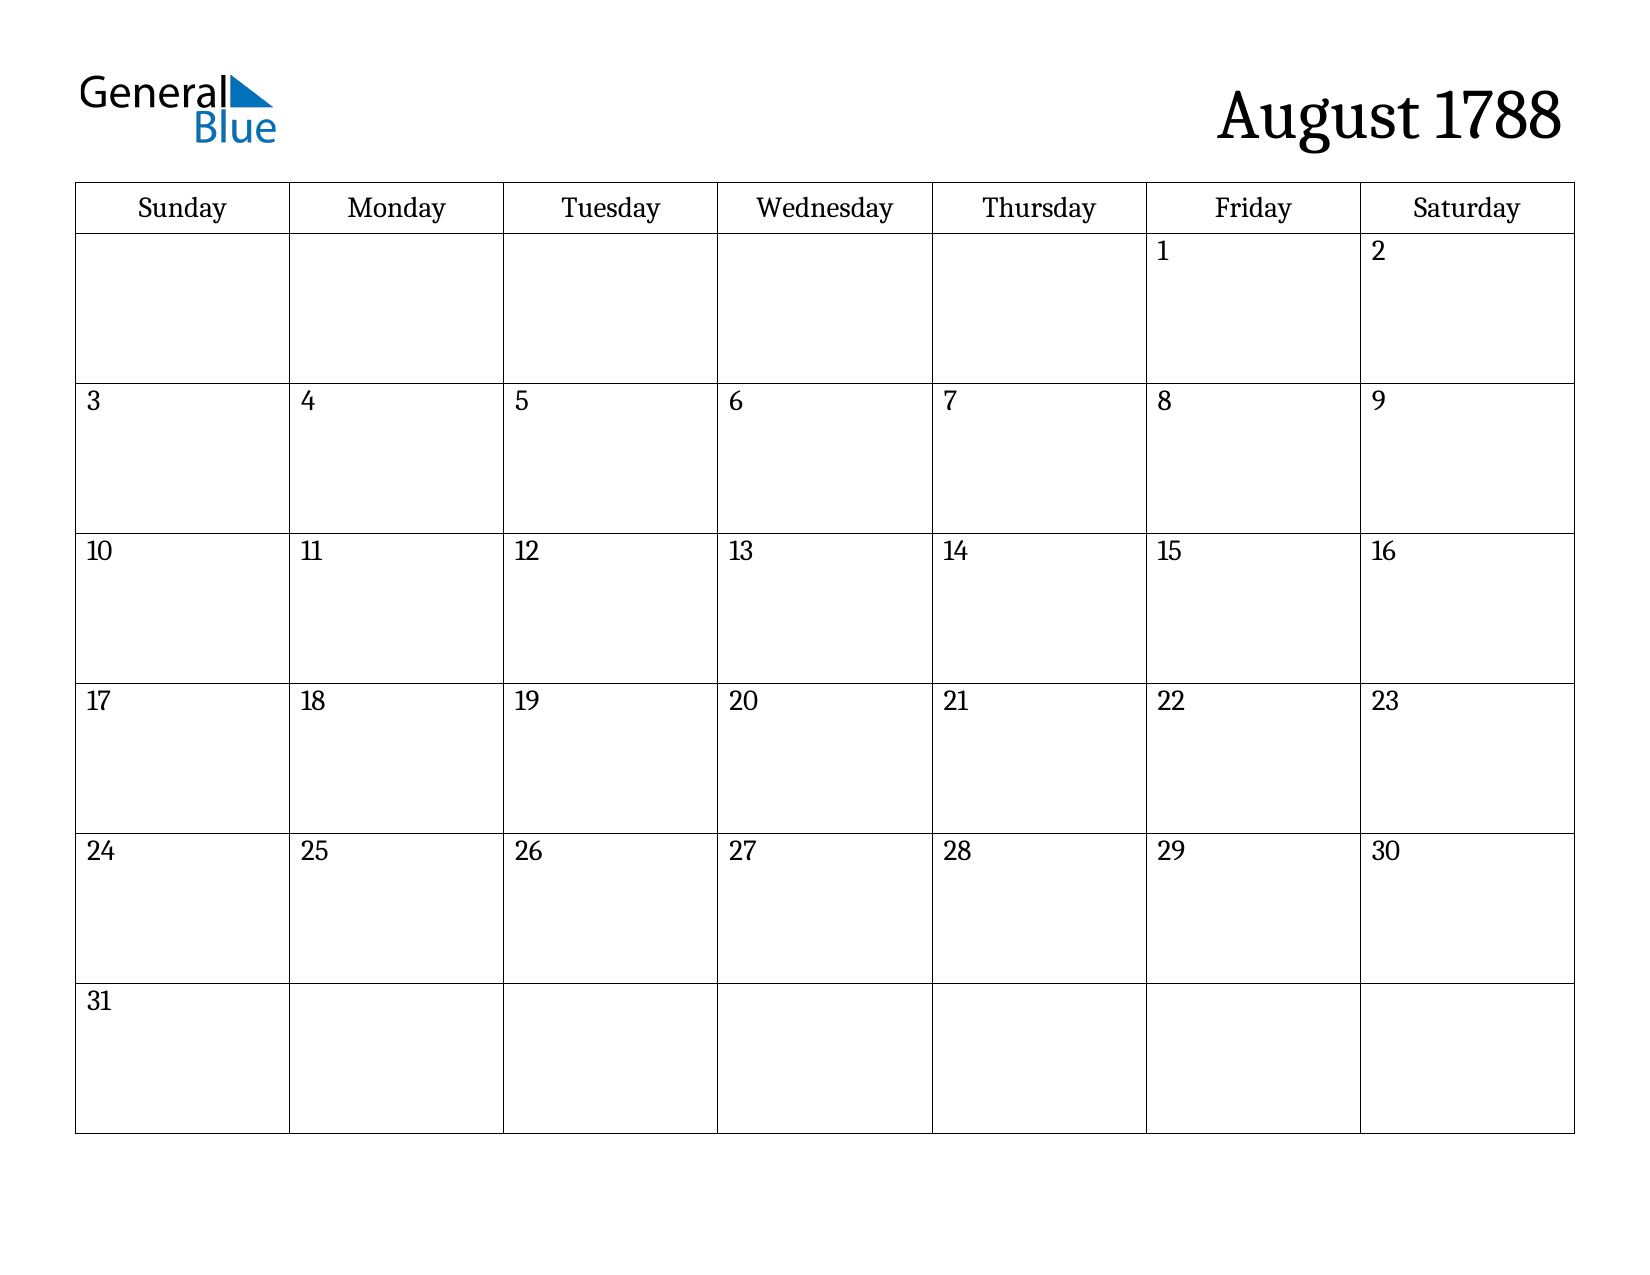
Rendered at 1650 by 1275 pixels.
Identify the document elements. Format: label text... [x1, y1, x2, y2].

table_cell [76, 1018, 289, 1133]
table_cell 30 [1361, 834, 1574, 867]
table_cell 12 [504, 534, 717, 567]
table_cell [718, 717, 932, 833]
table_cell Tuesday [504, 183, 717, 233]
table_cell [76, 267, 289, 383]
table_cell [1147, 984, 1360, 1017]
table_cell 1 [1147, 234, 1360, 267]
table_cell [1361, 267, 1574, 383]
table_cell [1361, 1018, 1574, 1133]
table_cell 5 [504, 384, 717, 417]
table_cell [1361, 717, 1574, 833]
table_cell 29 [1147, 834, 1360, 867]
table_cell [504, 234, 717, 267]
table_cell [290, 234, 503, 267]
table_cell [76, 567, 289, 683]
table_cell [76, 868, 289, 983]
table_cell 10 [76, 534, 289, 567]
table_cell [504, 717, 717, 833]
table_cell 18 [290, 684, 503, 717]
table_cell 6 [718, 384, 932, 417]
table_cell [933, 984, 1146, 1017]
table_cell Friday [1147, 183, 1360, 233]
table_cell [1147, 868, 1360, 983]
table_cell [933, 1018, 1146, 1133]
table_cell [290, 567, 503, 683]
table_cell [76, 234, 289, 267]
table_cell [504, 1018, 717, 1133]
table_cell [718, 417, 932, 533]
table_cell [718, 984, 932, 1017]
table_cell [1361, 417, 1574, 533]
table_cell Thursday [933, 183, 1146, 233]
table_cell [718, 1018, 932, 1133]
table_cell 21 [933, 684, 1146, 717]
table_cell [718, 267, 932, 383]
table_cell [504, 868, 717, 983]
table_cell 22 [1147, 684, 1360, 717]
table_cell [933, 267, 1146, 383]
table_cell 3 [76, 384, 289, 417]
table_cell [290, 984, 503, 1017]
table_cell [933, 567, 1146, 683]
table_cell [290, 1018, 503, 1133]
table_cell 26 [504, 834, 717, 867]
table_cell 9 [1361, 384, 1574, 417]
table_cell [1147, 1018, 1360, 1133]
table_cell 15 [1147, 534, 1360, 567]
table_cell 19 [504, 684, 717, 717]
table_cell 8 [1147, 384, 1360, 417]
table_cell [1147, 267, 1360, 383]
table_cell [1361, 984, 1574, 1017]
table_cell [1147, 567, 1360, 683]
table_cell [933, 868, 1146, 983]
picture [80, 75, 276, 143]
table_cell [933, 417, 1146, 533]
table_cell 16 [1361, 534, 1574, 567]
table_cell 25 [290, 834, 503, 867]
table_cell [718, 567, 932, 683]
table_cell 2 [1361, 234, 1574, 267]
table_cell [1147, 417, 1360, 533]
table_cell 24 [76, 834, 289, 867]
table_cell [933, 717, 1146, 833]
table_cell [76, 717, 289, 833]
table_cell [1147, 717, 1360, 833]
table_header August 1788 [504, 75, 1574, 182]
table_cell [290, 717, 503, 833]
table_header [76, 75, 503, 182]
table_cell [1361, 868, 1574, 983]
table_cell [718, 868, 932, 983]
table_cell 7 [933, 384, 1146, 417]
table_cell 13 [718, 534, 932, 567]
table_cell [290, 868, 503, 983]
table_cell 31 [76, 984, 289, 1017]
table_cell [718, 234, 932, 267]
table_cell 28 [933, 834, 1146, 867]
table_cell Saturday [1361, 183, 1574, 233]
table_cell 11 [290, 534, 503, 567]
table_cell 27 [718, 834, 932, 867]
table_cell [76, 417, 289, 533]
table_cell [290, 417, 503, 533]
table_cell [933, 234, 1146, 267]
table_cell [504, 984, 717, 1017]
table_cell 20 [718, 684, 932, 717]
table_cell [504, 567, 717, 683]
table_cell [504, 267, 717, 383]
table_cell [290, 267, 503, 383]
table_cell Wednesday [718, 183, 932, 233]
table_cell Monday [290, 183, 503, 233]
table_cell Sunday [76, 183, 289, 233]
table_cell 17 [76, 684, 289, 717]
table_cell [1361, 567, 1574, 683]
table_cell [504, 417, 717, 533]
table_cell 4 [290, 384, 503, 417]
table_cell 14 [933, 534, 1146, 567]
table_cell 23 [1361, 684, 1574, 717]
